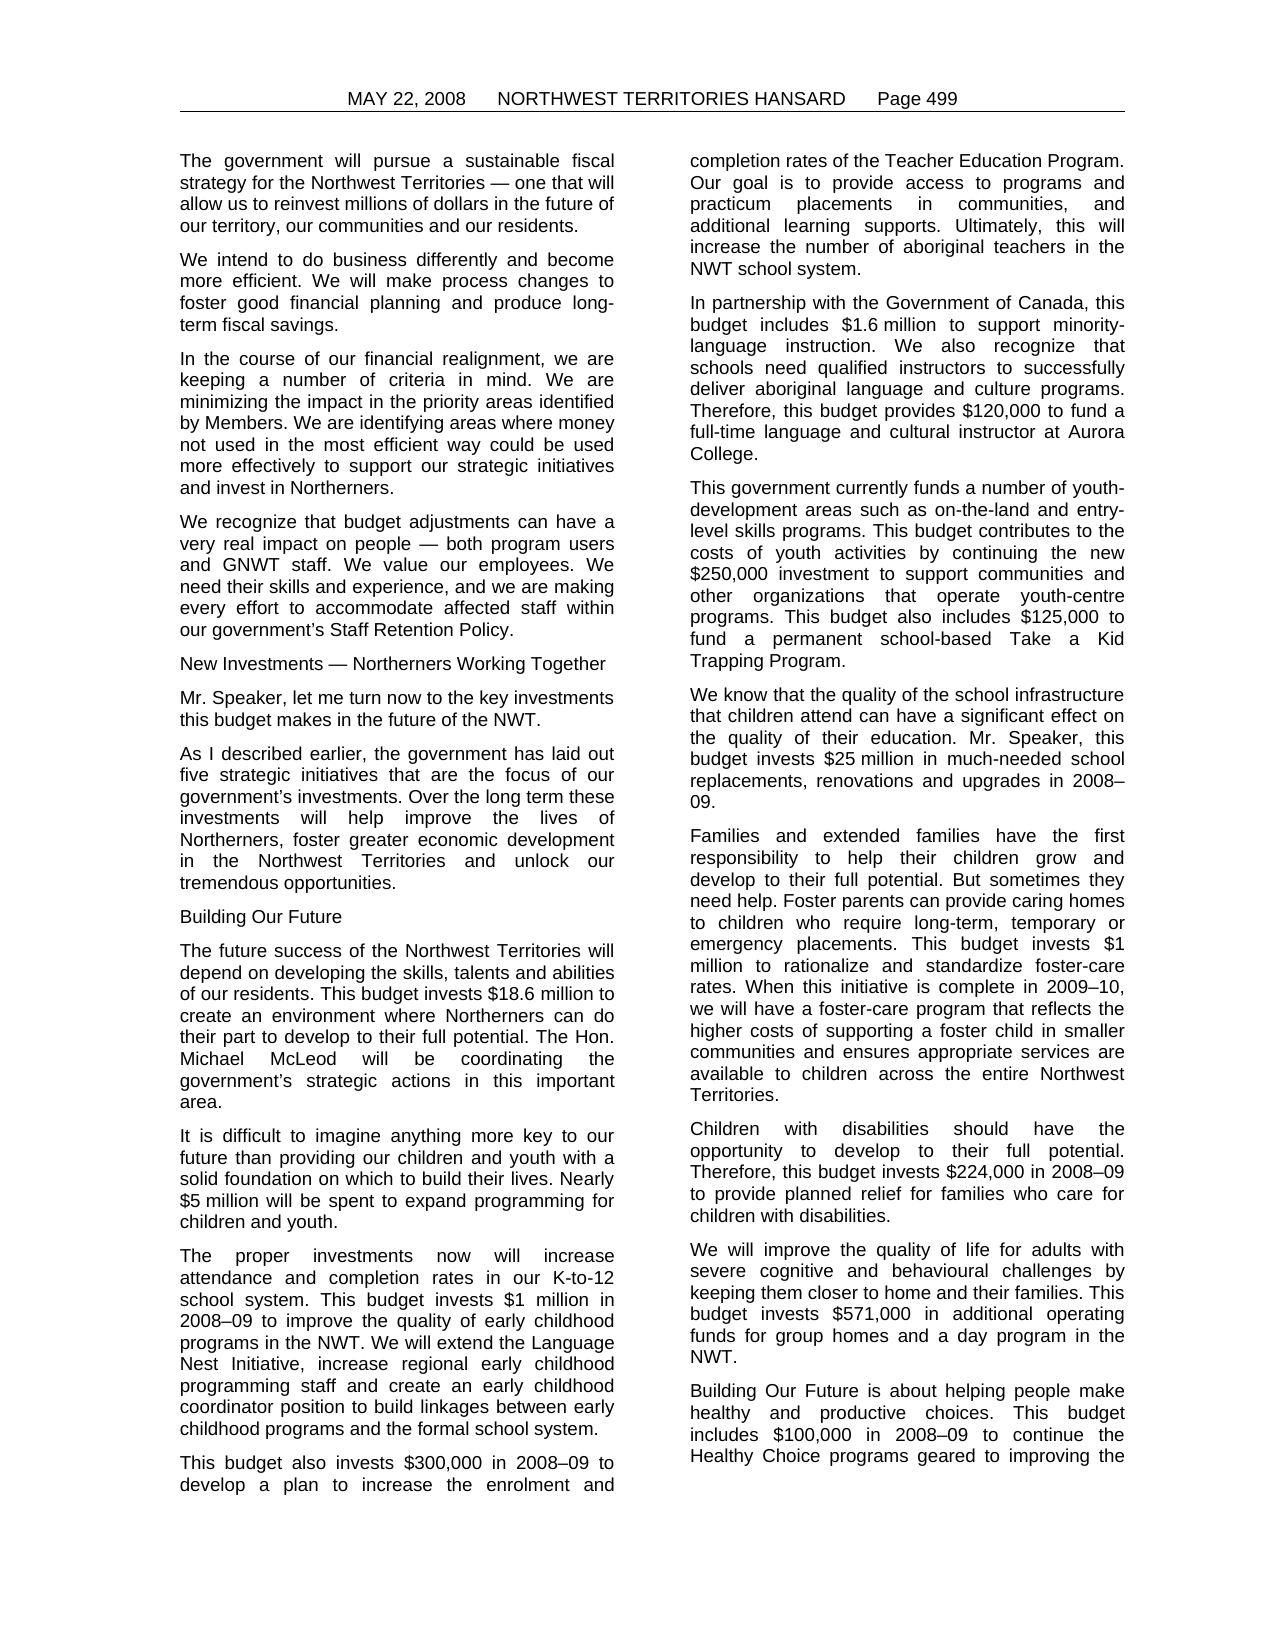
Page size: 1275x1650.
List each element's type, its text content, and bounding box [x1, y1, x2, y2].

text Families and extended families have the first responsibility to help their children grow and develop to their full potential. But sometimes they need help. Foster parents can provide caring homes to children who require long-term, temporary or emergency placements. This budget invests $1 million to rationalize and standardize foster-care rates. When this initiative is complete in 2009–10, we will have a foster-care program that reflects the higher costs of supporting a foster child in smaller communities and ensures appropriate services are available to children across the entire Northwest Territories. [690, 825, 1125, 1106]
text Children with disabilities should have the opportunity to develop to their full potential. Therefore, this budget invests $224,000 in 2008–09 to provide planned relief for families who care for children with disabilities. [690, 1118, 1125, 1226]
text This budget also invests $300,000 in 2008–09 to develop a plan to increase the enrolment and completion rates of the Teacher Education Program. Our goal is to provide access to programs and practicum placements in communities, and additional learning supports. Ultimately, this will increase the number of aboriginal teachers in the NWT school system. [690, 150, 1125, 279]
text It is difficult to imagine anything more key to our future than providing our children and youth with a solid foundation on which to build their lives. Nearly $5 million will be spent to expand programming for children and youth. [179, 1125, 615, 1233]
text In partnership with the Government of Canada, this budget includes $1.6 million to support minority-language instruction. We also recognize that schools need qualified instructors to successfully deliver aboriginal language and culture programs. Therefore, this budget provides $120,000 to fund a full-time language and cultural instructor at Aurora College. [690, 292, 1125, 464]
text The government will pursue a sustainable fiscal strategy for the Northwest Territories — one that will allow us to reinvest millions of dollars in the future of our territory, our communities and our residents. [179, 150, 615, 236]
text The future success of the Northwest Territories will depend on developing the skills, talents and abilities of our residents. This budget invests $18.6 million to create an environment where Northerners can do their part to develop to their full potential. The Hon. Michael McLeod will be coordinating the government’s strategic actions in this important area. [179, 940, 615, 1112]
text We will improve the quality of life for adults with severe cognitive and behavioural challenges by keeping them closer to home and their families. This budget invests $571,000 in additional operating funds for group homes and a day program in the NWT. [690, 1238, 1125, 1368]
text We know that the quality of the school infrastructure that children attend can have a significant effect on the quality of their education. Mr. Speaker, this budget invests $25 million in much-needed school replacements, renovations and upgrades in 2008–09. [690, 683, 1125, 813]
text In the course of our financial realignment, we are keeping a number of criteria in mind. We are minimizing the impact in the priority areas identified by Members. We are identifying areas where money not used in the most efficient way could be used more effectively to support our strategic initiatives and invest in Northerners. [179, 347, 615, 498]
text Mr. Speaker, let me turn now to the key investments this budget makes in the future of the NWT. [179, 687, 615, 730]
text New Investments — Northerners Working Together [179, 653, 615, 674]
text This government currently funds a number of youth-development areas such as on-the-land and entry-level skills programs. This budget contributes to the costs of youth activities by continuing the new $250,000 investment to support communities and other organizations that operate youth-centre programs. This budget also includes $125,000 to fund a permanent school-based Take a Kid Trapping Program. [690, 477, 1125, 671]
text As I described earlier, the government has laid out five strategic initiatives that are the focus of our government’s investments. Over the long term these investments will help improve the lives of Northerners, foster greater economic development in the Northwest Territories and unlock our tremendous opportunities. [179, 742, 615, 893]
text We intend to do business differently and become more efficient. We will make process changes to foster good financial planning and produce long-term fiscal savings. [179, 249, 615, 335]
text We recognize that budget adjustments can have a very real impact on people — both program users and GNWT staff. We value our employees. We need their skills and experience, and we are making every effort to accommodate affected staff within our government’s Staff Retention Policy. [179, 511, 615, 640]
text Building Our Future [179, 906, 615, 927]
text The proper investments now will increase attendance and completion rates in our K-to-12 school system. This budget invests $1 million in 2008–09 to improve the quality of early childhood programs in the NWT. We will extend the Language Nest Initiative, increase regional early childhood programming staff and create an early childhood coordinator position to build linkages between early childhood programs and the formal school system. [179, 1245, 615, 1439]
